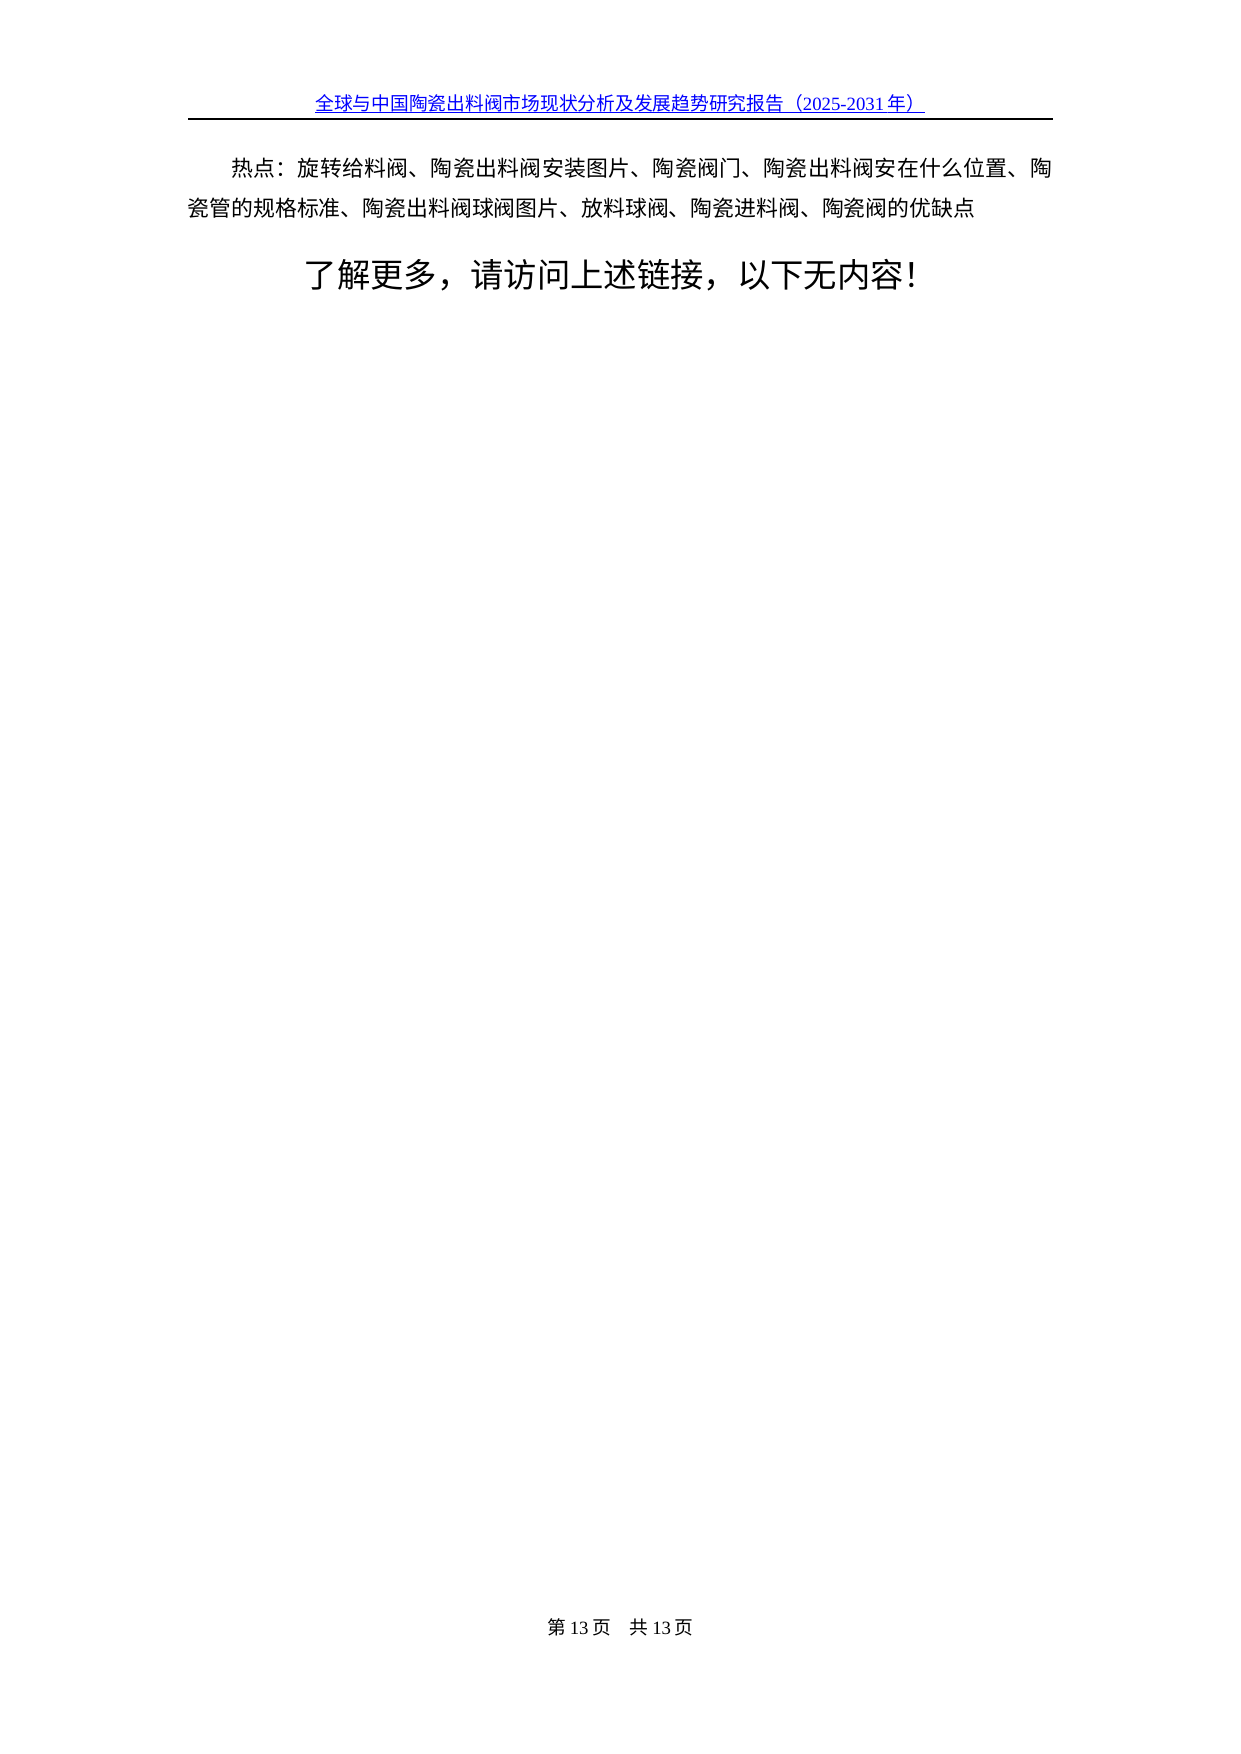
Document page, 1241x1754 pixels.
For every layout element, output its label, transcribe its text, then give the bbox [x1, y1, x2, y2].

text 热点：旋转给料阀、陶瓷出料阀安装图片、陶瓷阀门、陶瓷出料阀安在什么位置、陶瓷管的规格标准、陶瓷出料阀球阀图片、放料球阀、陶瓷进料阀、陶瓷阀的优缺点 [187, 150, 1053, 223]
title 了解更多，请访问上述链接，以下无内容！ [187, 241, 1053, 306]
